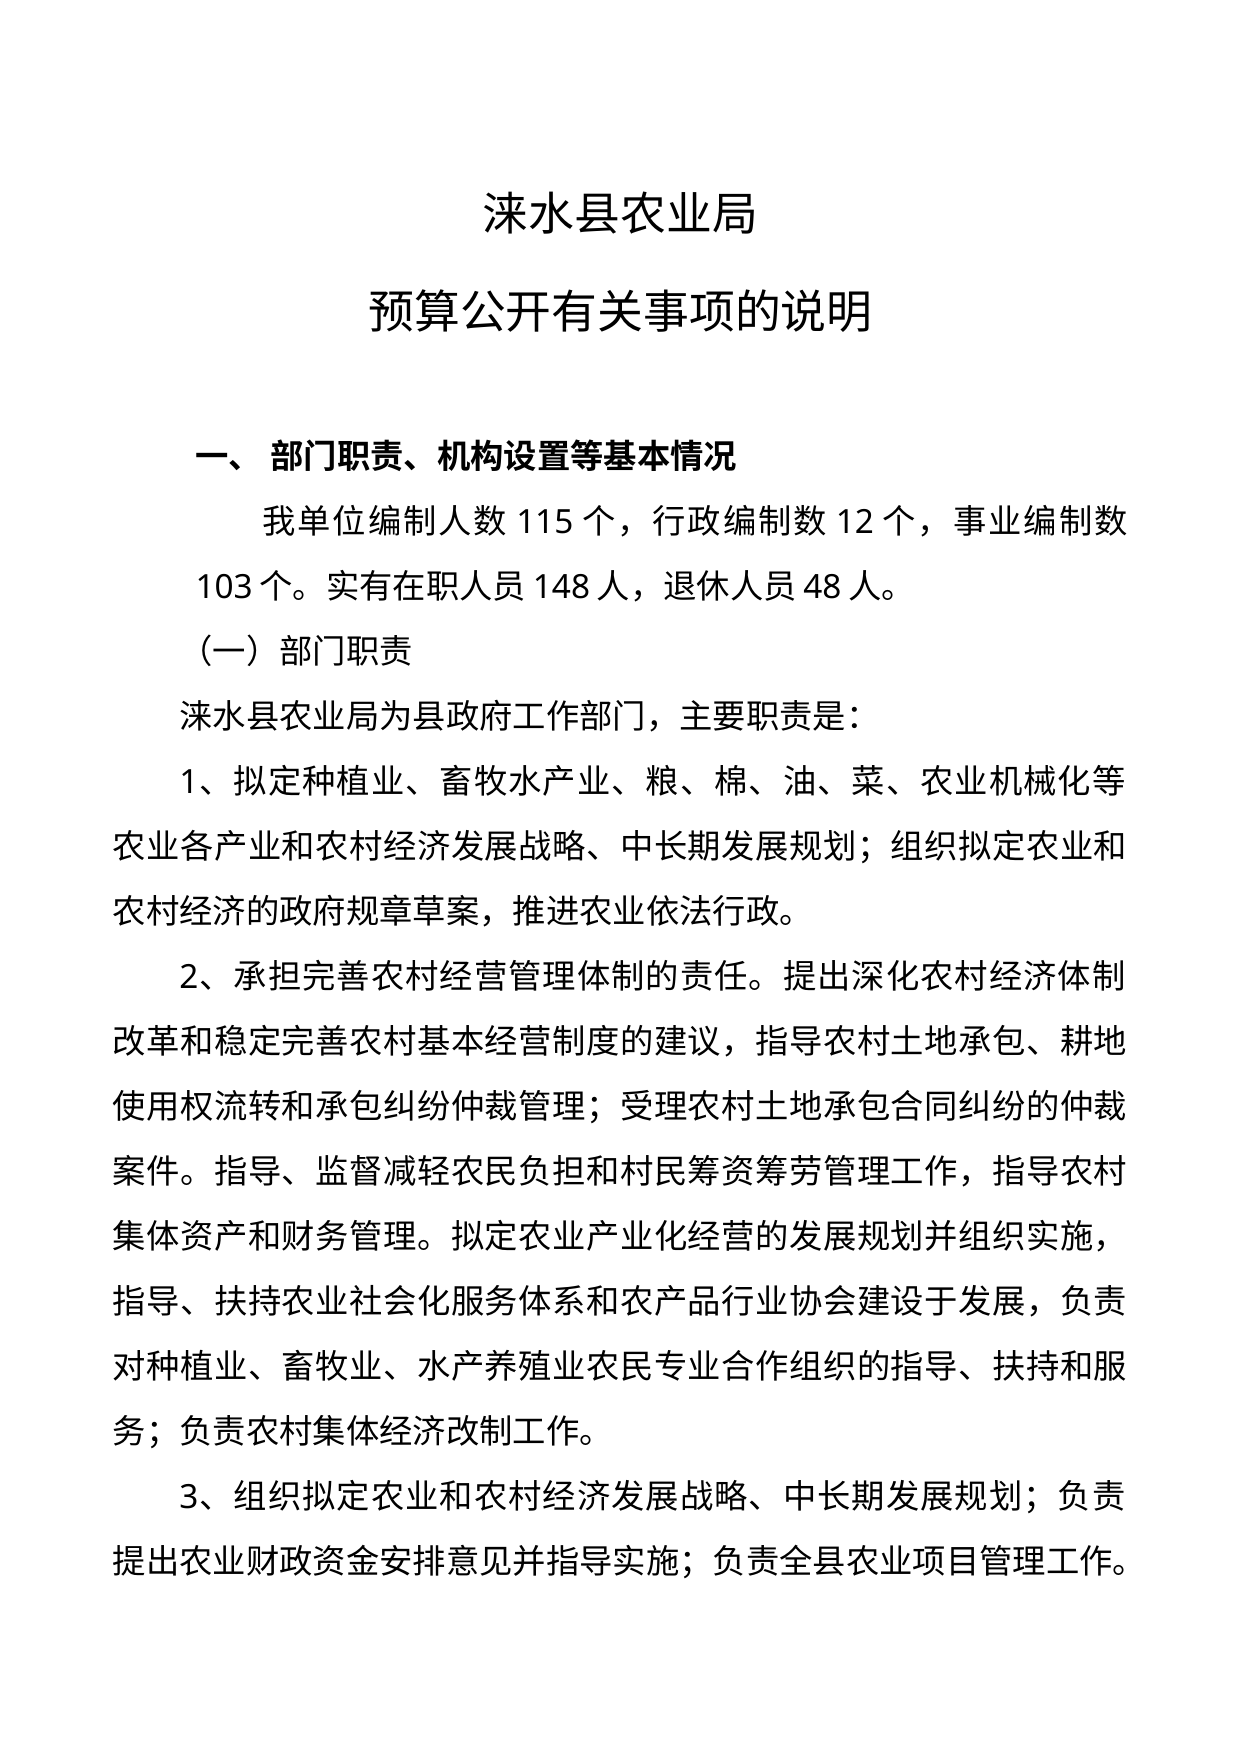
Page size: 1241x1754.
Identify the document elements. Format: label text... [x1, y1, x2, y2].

text 我单位编制人数115个，行政编制数12个，事业编制数103个。实有在职人员148人，退休人员48人。 [195, 487, 1128, 617]
text 涞水县农业局为县政府工作部门，主要职责是： [112, 682, 1128, 747]
list 部门职责、机构设置等基本情况 [195, 422, 1128, 487]
text 1、拟定种植业、畜牧水产业、粮、棉、油、菜、农业机械化等农业各产业和农村经济发展战略、中长期发展规划；组织拟定农业和农村经济的政府规章草案，推进农业依法行政。 [112, 747, 1128, 942]
text 预算公开有关事项的说明 [112, 259, 1128, 357]
text （一）部门职责 [112, 617, 1128, 682]
text 3、组织拟定农业和农村经济发展战略、中长期发展规划；负责提出农业财政资金安排意见并指导实施；负责全县农业项目管理工作。 [112, 1462, 1128, 1592]
text 2、承担完善农村经营管理体制的责任。提出深化农村经济体制改革和稳定完善农村基本经营制度的建议，指导农村土地承包、耕地使用权流转和承包纠纷仲裁管理；受理农村土地承包合同纠纷的仲裁案件。指导、监督减轻农民负担和村民筹资筹劳管理工作，指导农村集体资产和财务管理。拟定农业产业化经营的发展规划并组织实施，指导、扶持农业社会化服务体系和农产品行业协会建设于发展，负责对种植业、畜牧业、水产养殖业农民专业合作组织的指导、扶持和服务；负责农村集体经济改制工作。 [112, 942, 1128, 1462]
text 涞水县农业局 [112, 162, 1128, 259]
